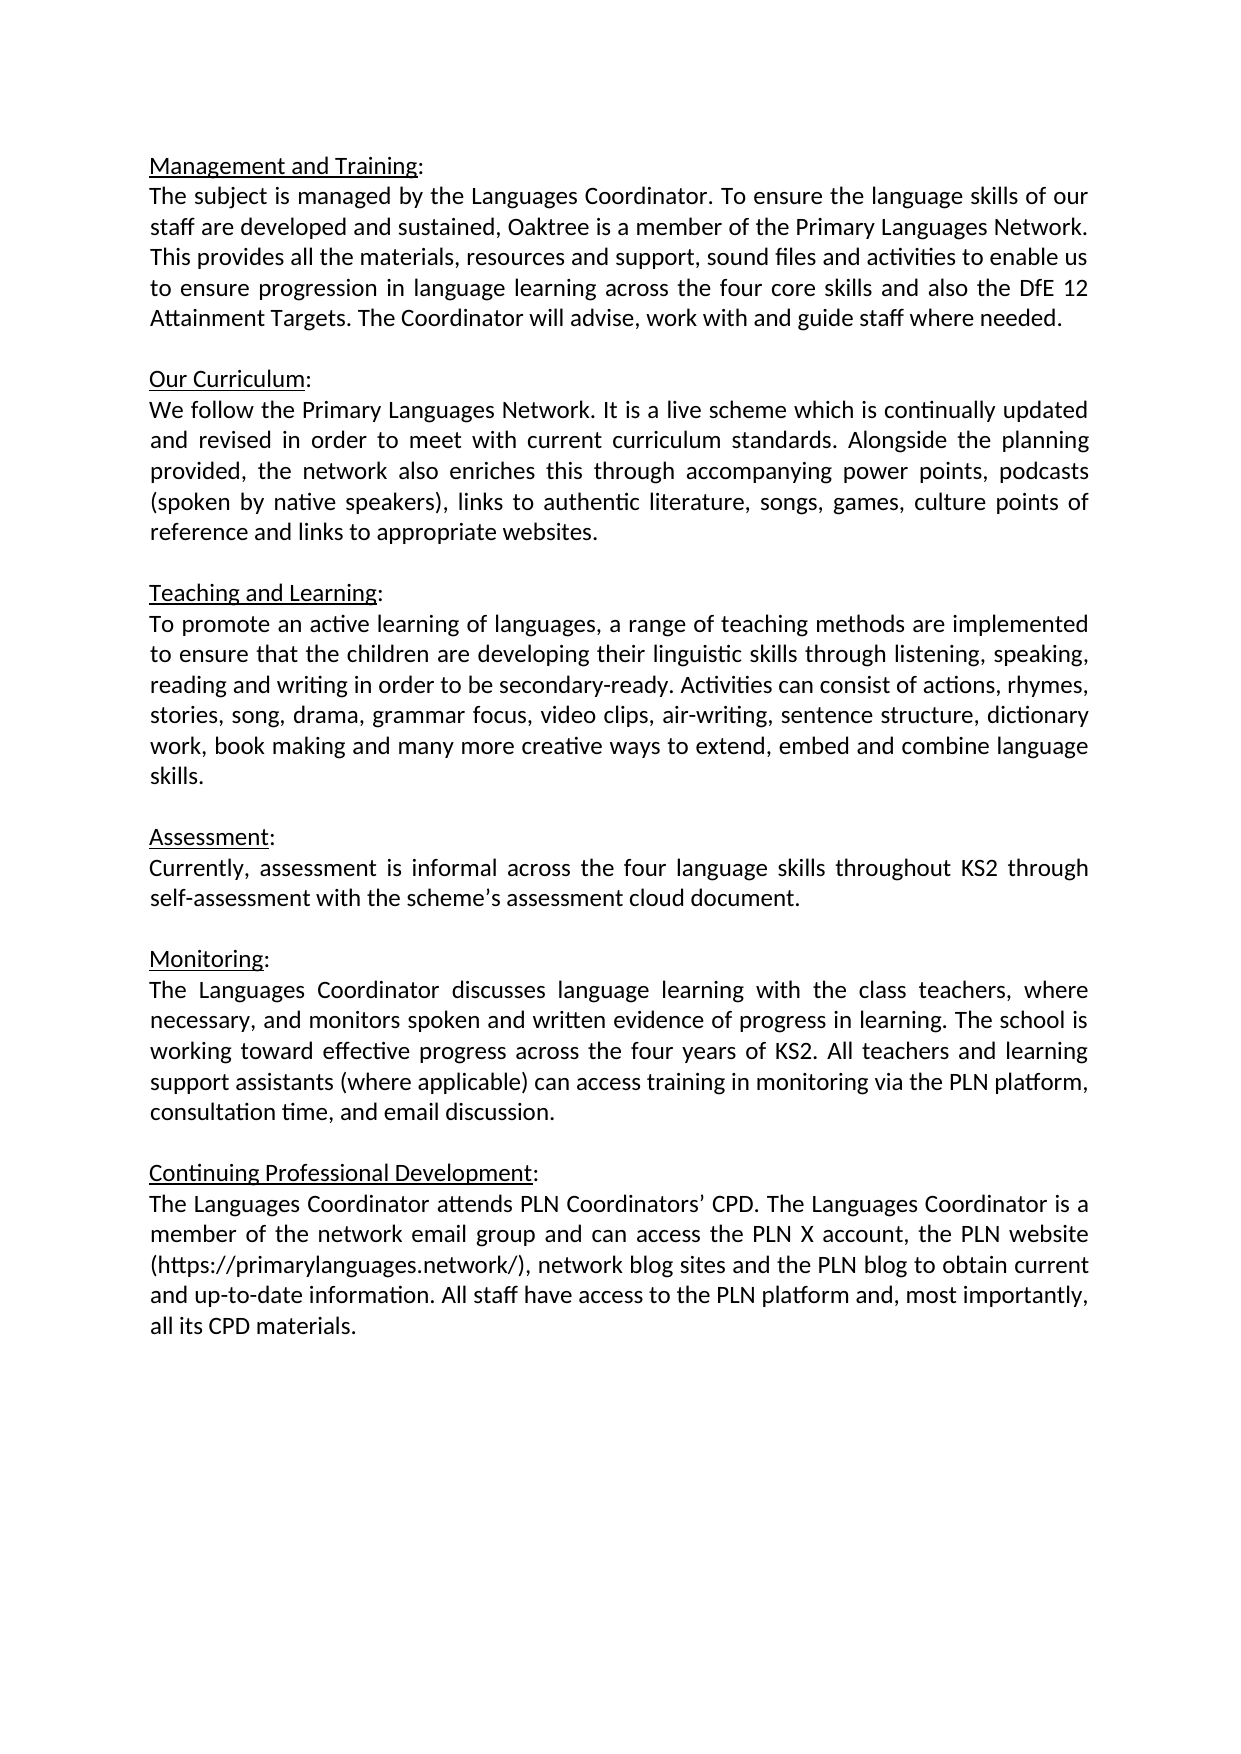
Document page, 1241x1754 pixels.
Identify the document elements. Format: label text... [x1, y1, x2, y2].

text The Languages Coordinator attends PLN Coordinators’ CPD. The Languages Coordinator is a member of the network email group and can access the PLN X account, the PLN website (https://primarylanguages.network/), network blog sites and the PLN blog to obtain current and up-to-date information. All staff have access to the PLN platform and, most importantly, all its CPD materials. [149, 1188, 1090, 1340]
text Assessment: [149, 821, 1090, 852]
text Currently, assessment is informal across the four language skills throughout KS2 through self-assessment with the scheme’s assessment cloud document. [149, 852, 1090, 913]
text The subject is managed by the Languages Coordinator. To ensure the language skills of our staff are developed and sustained, Oaktree is a member of the Primary Languages Network. This provides all the materials, resources and support, sound files and activities to enable us to ensure progression in language learning across the four core skills and also the DfE 12 Attainment Targets. The Coordinator will advise, work with and guide staff where needed. [149, 181, 1090, 333]
text Continuing Professional Development: [149, 1157, 1090, 1188]
text To promote an active learning of languages, a range of teaching methods are implemented to ensure that the children are developing their linguistic skills through listening, speaking, reading and writing in order to be secondary-ready. Activities can consist of actions, rhymes, stories, song, drama, grammar focus, video clips, air-writing, sentence structure, dictionary work, book making and many more creative ways to extend, embed and combine language skills. [149, 608, 1090, 791]
text Monitoring: [149, 943, 1090, 974]
text Teaching and Learning: [149, 577, 1090, 608]
text The Languages Coordinator discusses language learning with the class teachers, where necessary, and monitors spoken and written evidence of progress in learning. The school is working toward effective progress across the four years of KS2. All teachers and learning support assistants (where applicable) can access training in monitoring via the PLN platform, consultation time, and email discussion. [149, 974, 1090, 1127]
text Management and Training: [149, 150, 1090, 181]
text Our Curriculum: [149, 364, 1090, 394]
text We follow the Primary Languages Network. It is a live scheme which is continually updated and revised in order to meet with current curriculum standards. Alongside the planning provided, the network also enriches this through accompanying power points, podcasts (spoken by native speakers), links to authentic literature, songs, games, culture points of reference and links to appropriate websites. [149, 394, 1090, 547]
